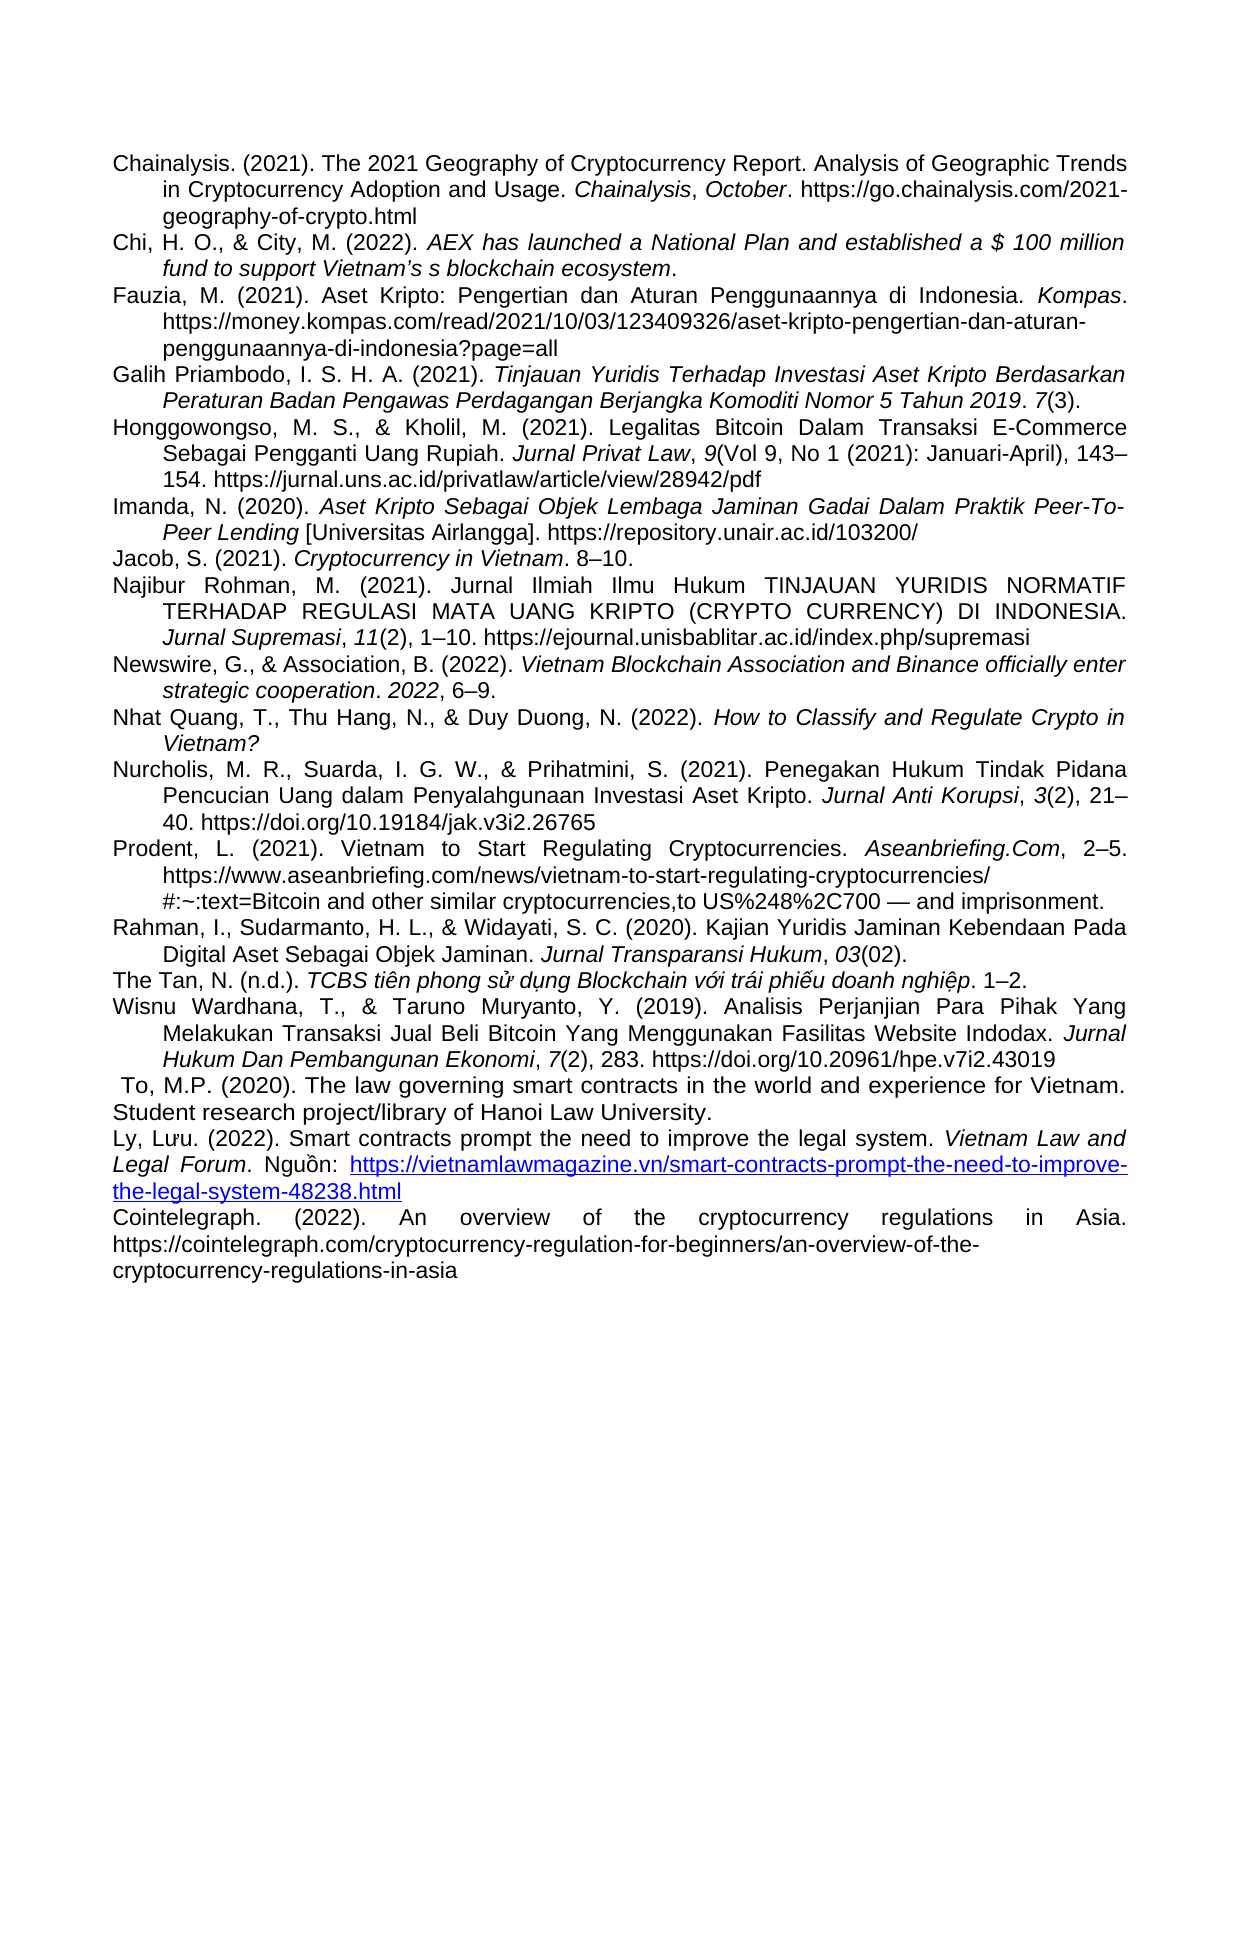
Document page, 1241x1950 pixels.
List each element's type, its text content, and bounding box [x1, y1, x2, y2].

text Nhat Quang, T., Thu Hang, N., & Duy Duong, N. (2022). How to Classify and Regulate Crypto in Vietnam? [112, 703, 1128, 756]
text Newswire, G., & Association, B. (2022). Vietnam Blockchain Association and Binance officially enter strategic cooperation. 2022, 6–9. [112, 651, 1128, 703]
text Chainalysis. (2021). The 2021 Geography of Cryptocurrency Report. Analysis of Geographic Trends in Cryptocurrency Adoption and Usage. Chainalysis, October. https://go.chainalysis.com/2021-geography-of-crypto.html [112, 150, 1128, 229]
text Ly, Lưu. (2022). Smart contracts prompt the need to improve the legal system. Vietnam Law and Legal Forum. Nguồn: https://vietnamlawmagazine.vn/smart-contracts-prompt-the-need-to-improve-the-legal-system-48238.html [112, 1125, 1128, 1204]
text Cointelegraph. (2022). An overview of the cryptocurrency regulations in Asia. https://cointelegraph.com/cryptocurrency-regulation-for-beginners/an-overview-of-the-cryptocurrency-regulations-in-asia [112, 1204, 1128, 1283]
text Honggowongso, M. S., & Kholil, M. (2021). Legalitas Bitcoin Dalam Transaksi E-Commerce Sebagai Pengganti Uang Rupiah. Jurnal Privat Law, 9(Vol 9, No 1 (2021): Januari-April), 143–154. https://jurnal.uns.ac.id/privatlaw/article/view/28942/pdf [112, 413, 1128, 493]
text Wisnu Wardhana, T., & Taruno Muryanto, Y. (2019). Analisis Perjanjian Para Pihak Yang Melakukan Transaksi Jual Beli Bitcoin Yang Menggunakan Fasilitas Website Indodax. Jurnal Hukum Dan Pembangunan Ekonomi, 7(2), 283. https://doi.org/10.20961/hpe.v7i2.43019 [112, 993, 1128, 1072]
text Prodent, L. (2021). Vietnam to Start Regulating Cryptocurrencies. Aseanbriefing.Com, 2–5. https://www.aseanbriefing.com/news/vietnam-to-start-regulating-cryptocurrencies/#:~:text=Bitcoin and other similar cryptocurrencies,to US%248%2C700 — and imprisonment. [112, 835, 1128, 914]
text The Tan, N. (n.d.). TCBS tiên phong sử dụng Blockchain với trái phiếu doanh nghiệp. 1–2. [112, 967, 1128, 993]
text Chi, H. O., & City, M. (2022). AEX has launched a National Plan and established a $ 100 million fund to support Vietnam’s s blockchain ecosystem. [112, 229, 1128, 282]
text Jacob, S. (2021). Cryptocurrency in Vietnam. 8–10. [112, 545, 1128, 572]
text Imanda, N. (2020). Aset Kripto Sebagai Objek Lembaga Jaminan Gadai Dalam Praktik Peer-To-Peer Lending [Universitas Airlangga]. https://repository.unair.ac.id/103200/ [112, 493, 1128, 545]
text Fauzia, M. (2021). Aset Kripto: Pengertian dan Aturan Penggunaannya di Indonesia. Kompas. https://money.kompas.com/read/2021/10/03/123409326/aset-kripto-pengertian-dan-aturan-penggunaannya-di-indonesia?page=all [112, 282, 1128, 361]
text Najibur Rohman, M. (2021). Jurnal Ilmiah Ilmu Hukum TINJAUAN YURIDIS NORMATIF TERHADAP REGULASI MATA UANG KRIPTO (CRYPTO CURRENCY) DI INDONESIA. Jurnal Supremasi, 11(2), 1–10. https://ejournal.unisbablitar.ac.id/index.php/supremasi [112, 572, 1128, 651]
text Rahman, I., Sudarmanto, H. L., & Widayati, S. C. (2020). Kajian Yuridis Jaminan Kebendaan Pada Digital Aset Sebagai Objek Jaminan. Jurnal Transparansi Hukum, 03(02). [112, 914, 1128, 967]
text Nurcholis, M. R., Suarda, I. G. W., & Prihatmini, S. (2021). Penegakan Hukum Tindak Pidana Pencucian Uang dalam Penyalahgunaan Investasi Aset Kripto. Jurnal Anti Korupsi, 3(2), 21–40. https://doi.org/10.19184/jak.v3i2.26765 [112, 756, 1128, 835]
text Galih Priambodo, I. S. H. A. (2021). Tinjauan Yuridis Terhadap Investasi Aset Kripto Berdasarkan Peraturan Badan Pengawas Perdagangan Berjangka Komoditi Nomor 5 Tahun 2019. 7(3). [112, 361, 1128, 413]
text To, M.P. (2020). The law governing smart contracts in the world and experience for Vietnam. Student research project/library of Hanoi Law University. [112, 1072, 1128, 1125]
